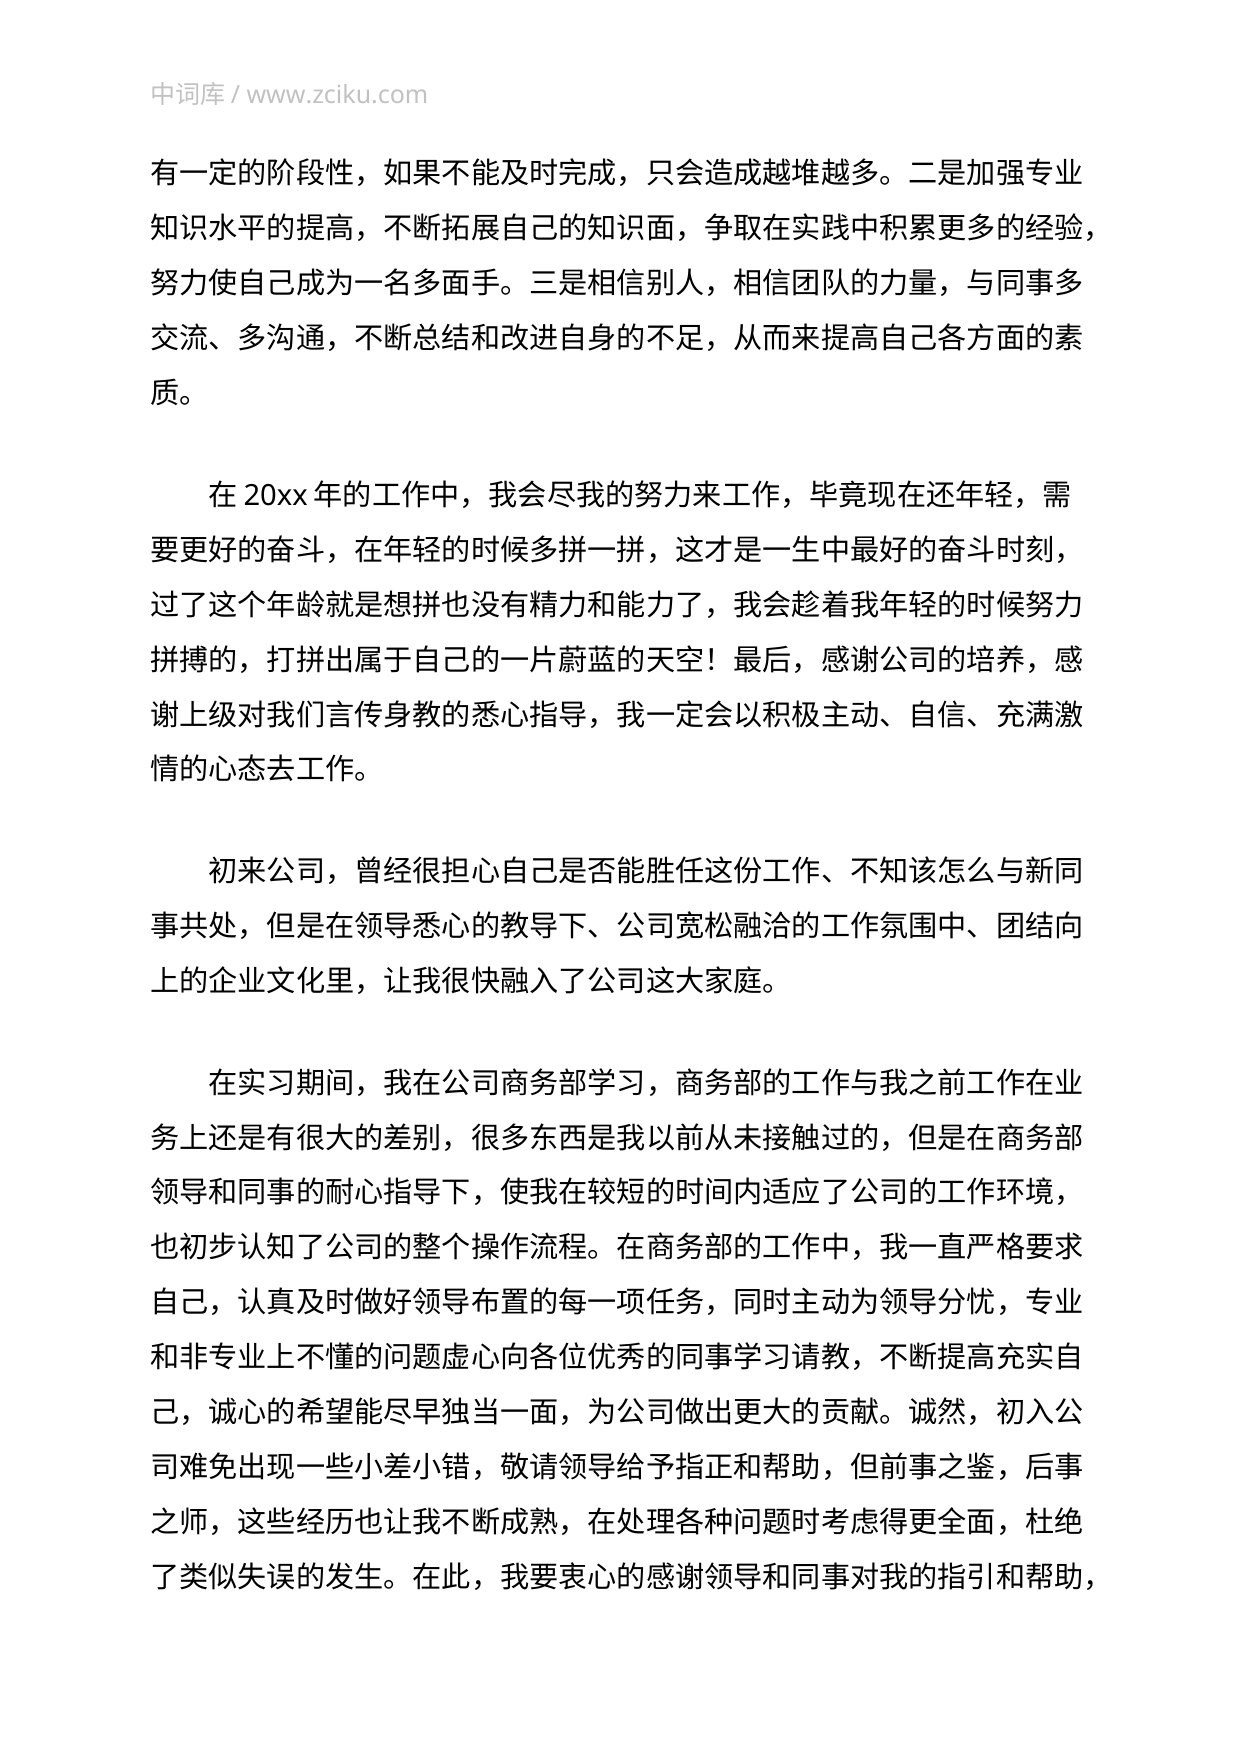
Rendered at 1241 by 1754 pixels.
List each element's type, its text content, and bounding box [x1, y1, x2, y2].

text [150, 150, 1090, 412]
text 在20xx年的工作中，我会尽我的努力来工作，毕竟现在还年轻，需要更好的奋斗，在年轻的时候多拼一拼，这才是一生中最好的奋斗时刻，过了这个年龄就是想拼也没有精力和能力了，我会趁着我年轻的时候努力拼搏的，打拼出属于自己的一片蔚蓝的天空！最后，感谢公司的培养，感谢上级对我们言传身教的悉心指导，我一定会以积极主动、自信、充满激情的心态去工作。 [150, 471, 1090, 788]
text 初来公司，曾经很担心自己是否能胜任这份工作、不知该怎么与新同事共处，但是在领导悉心的教导下、公司宽松融洽的工作氛围中、团结向上的企业文化里，让我很快融入了公司这大家庭。 [150, 848, 1090, 1000]
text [150, 1059, 1090, 1596]
